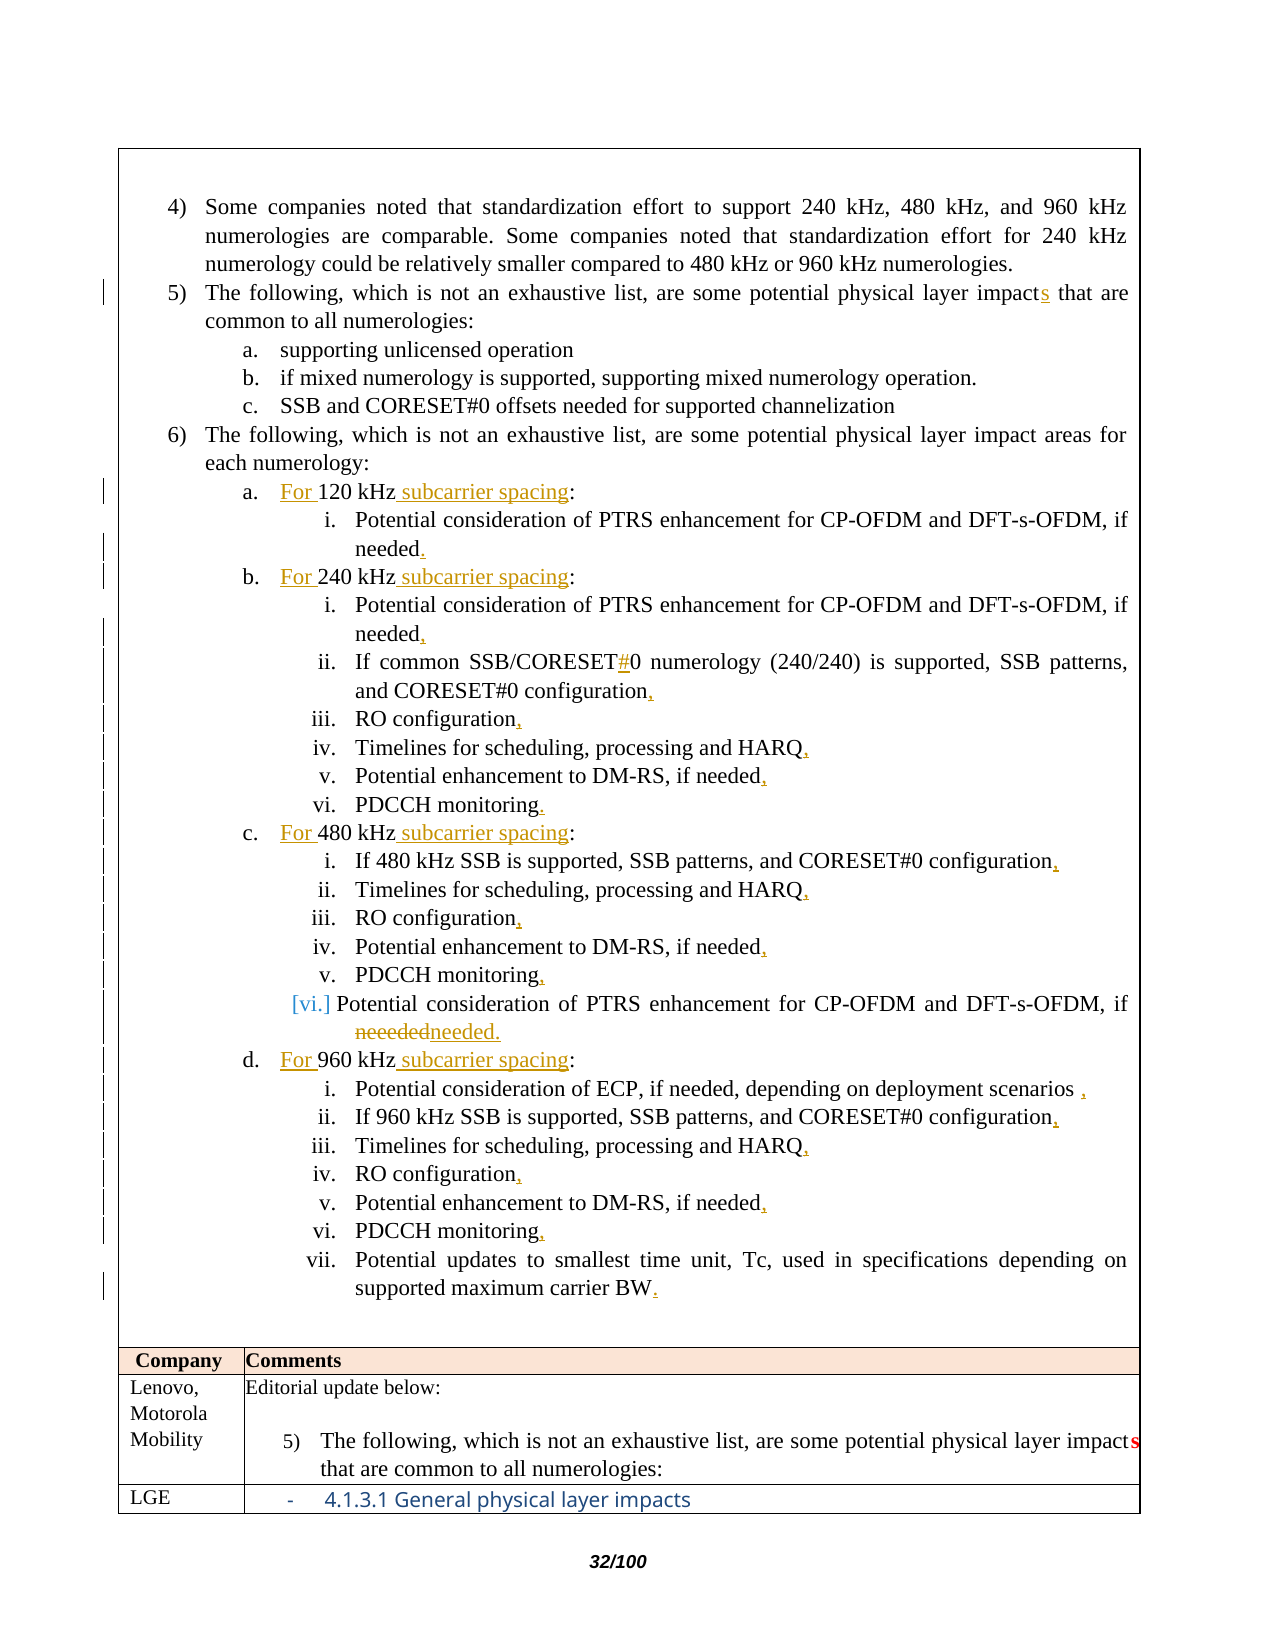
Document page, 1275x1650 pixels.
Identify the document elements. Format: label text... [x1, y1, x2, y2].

table_cell Company [119, 1348, 244, 1374]
table_cell LGE [119, 1485, 244, 1513]
table_cell Lenovo, Motorola Mobility [119, 1375, 244, 1484]
table_cell Comments [245, 1348, 1139, 1374]
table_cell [245, 1485, 1139, 1513]
table_cell Editorial update below: The following, which is not an exhaustive list, are some potential physical layer impacts that are common to all numerologies: [245, 1375, 1139, 1484]
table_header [119, 149, 1139, 1347]
